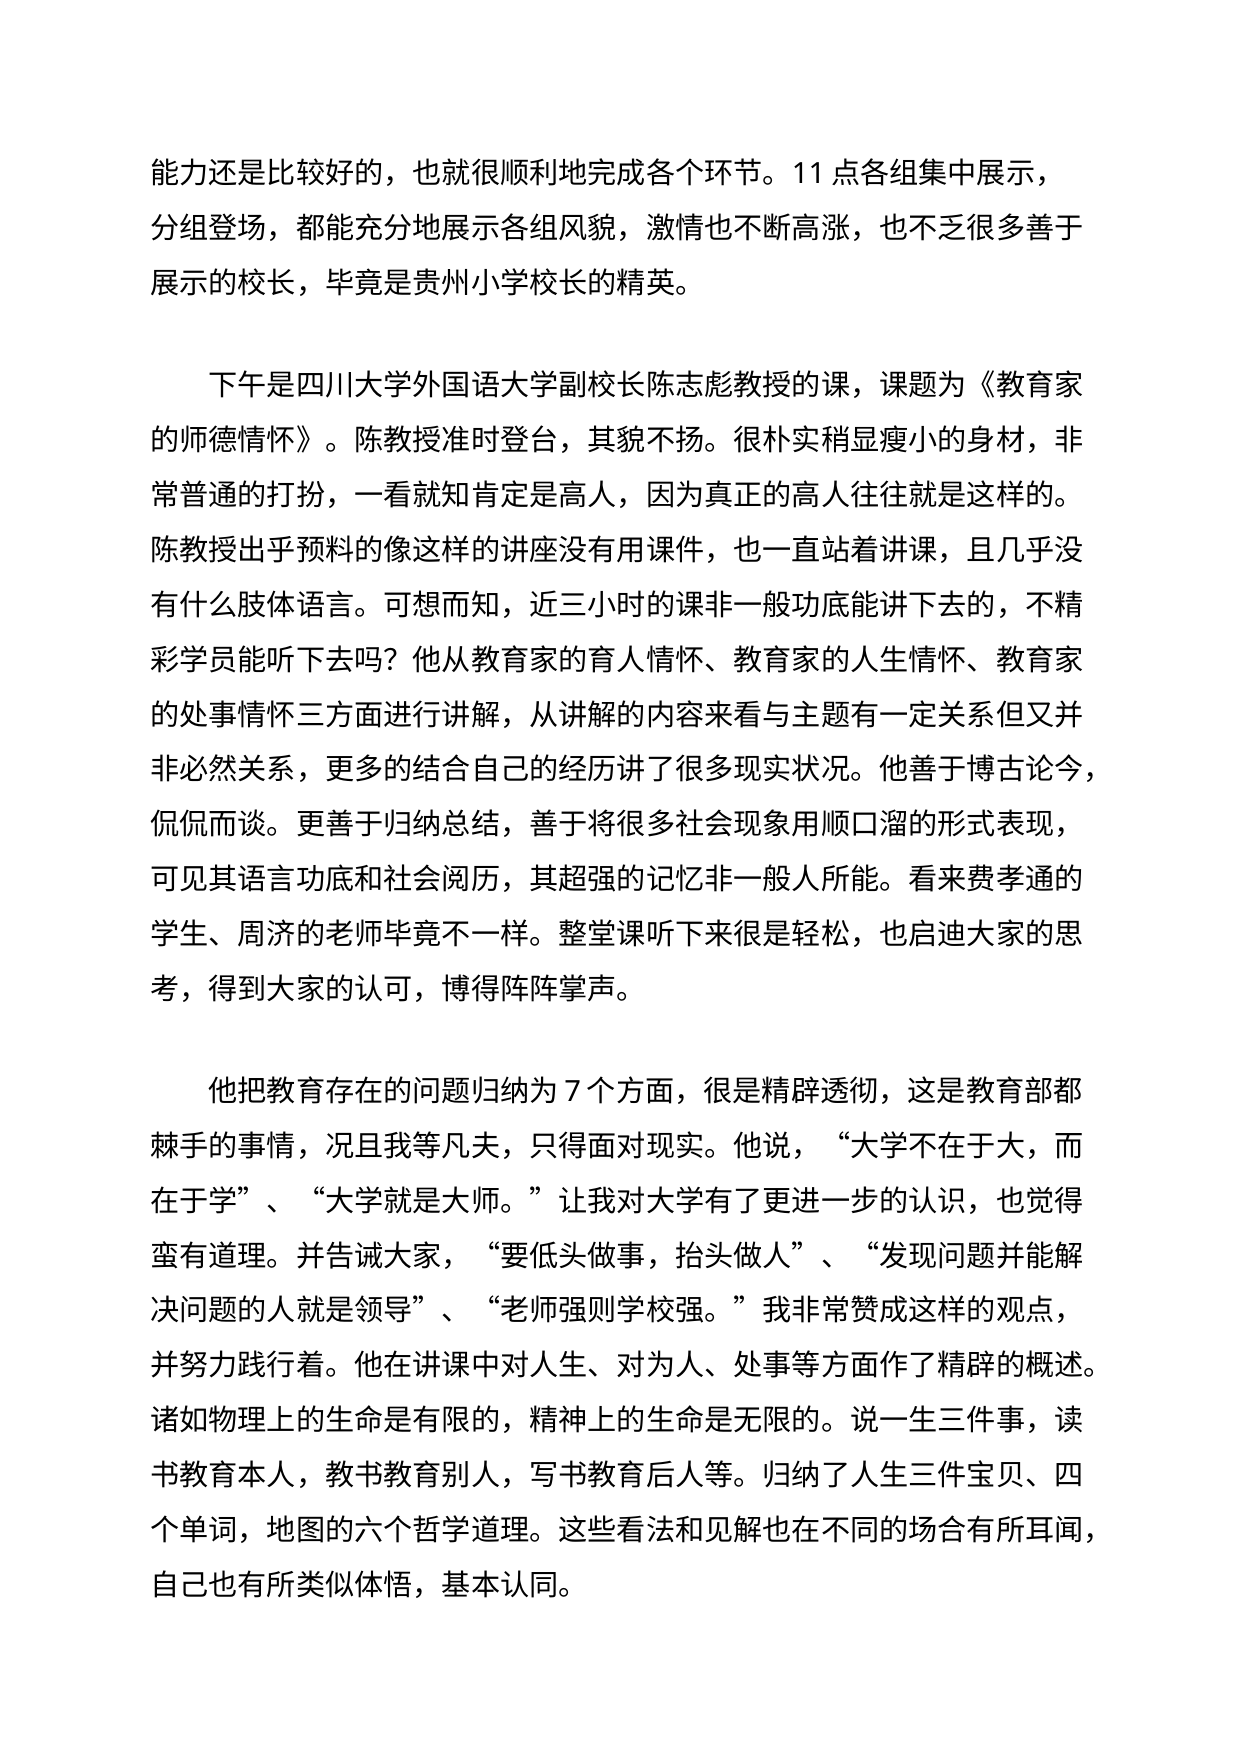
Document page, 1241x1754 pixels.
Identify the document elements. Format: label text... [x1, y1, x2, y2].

text 下午是四川大学外国语大学副校长陈志彪教授的课，课题为《教育家的师德情怀》。陈教授准时登台，其貌不扬。很朴实稍显瘦小的身材，非常普通的打扮，一看就知肯定是高人，因为真正的高人往往就是这样的。陈教授出乎预料的像这样的讲座没有用课件，也一直站着讲课，且几乎没有什么肢体语言。可想而知，近三小时的课非一般功底能讲下去的，不精彩学员能听下去吗？他从教育家的育人情怀、教育家的人生情怀、教育家的处事情怀三方面进行讲解，从讲解的内容来看与主题有一定关系但又并非必然关系，更多的结合自己的经历讲了很多现实状况。他善于博古论今，侃侃而谈。更善于归纳总结，善于将很多社会现象用顺口溜的形式表现，可见其语言功底和社会阅历，其超强的记忆非一般人所能。看来费孝通的学生、周济的老师毕竟不一样。整堂课听下来很是轻松，也启迪大家的思考，得到大家的认可，博得阵阵掌声。 [150, 362, 1090, 1008]
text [150, 150, 1090, 302]
text 他把教育存在的问题归纳为7个方面，很是精辟透彻，这是教育部都棘手的事情，况且我等凡夫，只得面对现实。他说，“大学不在于大，而在于学”、“大学就是大师。”让我对大学有了更进一步的认识，也觉得蛮有道理。并告诫大家，“要低头做事，抬头做人”、“发现问题并能解决问题的人就是领导”、“老师强则学校强。”我非常赞成这样的观点，并努力践行着。他在讲课中对人生、对为人、处事等方面作了精辟的概述。诸如物理上的生命是有限的，精神上的生命是无限的。说一生三件事，读书教育本人，教书教育别人，写书教育后人等。归纳了人生三件宝贝、四个单词，地图的六个哲学道理。这些看法和见解也在不同的场合有所耳闻，自己也有所类似体悟，基本认同。 [150, 1067, 1090, 1604]
